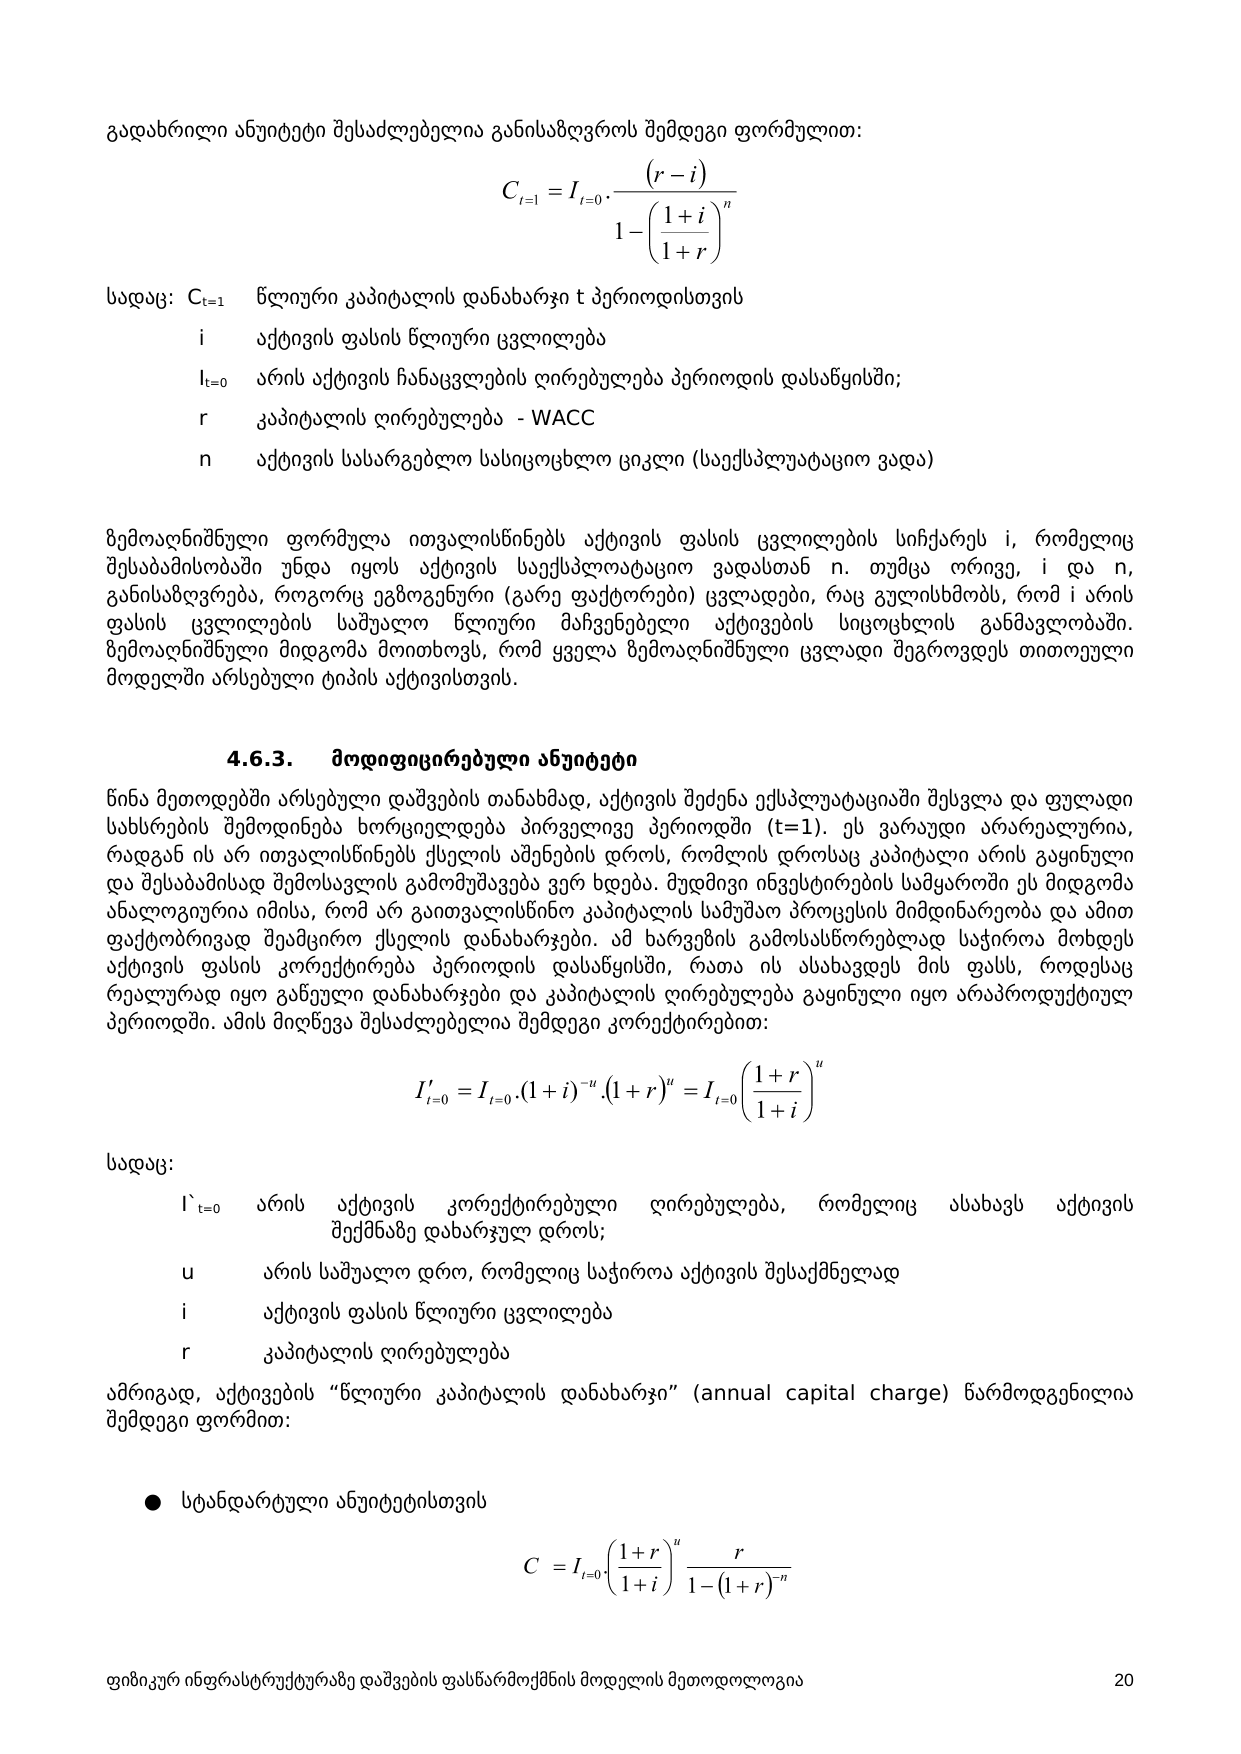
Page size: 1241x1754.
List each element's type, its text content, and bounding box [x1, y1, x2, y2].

text i აქტივის ფასის წლიური ცვლილება [106, 326, 1134, 350]
picture [498, 158, 742, 270]
text n აქტივის სასარგებლო სასიცოცხლო ციკლი (საექსპლუატაციო ვადა) [106, 447, 1134, 471]
text ამრიგად, აქტივების “წლიური კაპიტალის დანახარჯი” (annual capital charge) წარმოდგენილია შემდეგი ფორმით: [106, 1381, 1134, 1433]
text u არის საშუალო დრო, რომელიც საჭიროა აქტივის შესაქმნელად [106, 1260, 1134, 1284]
text r კაპიტალის ღირებულება [106, 1340, 1134, 1364]
picture [411, 1050, 829, 1127]
text I`t=0 არის აქტივის კორექტირებული ღირებულება, რომელიც ასახავს აქტივის შექმნაზე დახარჯულ დროს; [106, 1192, 1134, 1244]
list სტანდარტული ანუიტეტისთვის [144, 1489, 1134, 1513]
text ზემოაღნიშნული ფორმულა ითვალისწინებს აქტივის ფასის ცვლილების სიჩქარეს i, რომელიც შესაბამისობაში უნდა იყოს აქტივის საექსპლოატაციო ვადასთან n. თუმცა ორივე, i და n, განისაზღვრება, როგორც ეგზოგენური (გარე ფაქტორები) ცვლადები, რაც გულისხმობს, რომ i არის ფასის ცვლილების საშუალო წლიური მაჩვენებელი აქტივების სიცოცხლის განმავლობაში. ზემოაღნიშნული მიდგომა მოითხოვს, რომ ყველა ზემოაღნიშნული ცვლადი შეგროვდეს თითოეული მოდელში არსებული ტიპის აქტივისთვის. [106, 527, 1134, 691]
text It=0 არის აქტივის ჩანაცვლების ღირებულება პერიოდის დასაწყისში; [106, 366, 1134, 390]
picture [520, 1529, 795, 1602]
text გადახრილი ანუიტეტი შესაძლებელია განისაზღვროს შემდეგი ფორმულით: [106, 118, 1134, 142]
text i აქტივის ფასის წლიური ცვლილება [106, 1300, 1134, 1324]
subtitle მოდიფიცირებული ანუიტეტი [294, 747, 1134, 771]
text r კაპიტალის ღირებულება - WACC [106, 406, 1134, 431]
text სადაც: Ct=1 წლიური კაპიტალის დანახარჯი t პერიოდისთვის [106, 285, 1134, 309]
text წინა მეთოდებში არსებული დაშვების თანახმად, აქტივის შეძენა ექსპლუატაციაში შესვლა და ფულადი სახსრების შემოდინება ხორციელდება პირველივე პერიოდში (t=1). ეს ვარაუდი არარეალურია, რადგან ის არ ითვალისწინებს ქსელის აშენების დროს, რომლის დროსაც კაპიტალი არის გაყინული და შესაბამისად შემოსავლის გამომუშავება ვერ ხდება. მუდმივი ინვესტირების სამყაროში ეს მიდგომა ანალოგიურია იმისა, რომ არ გაითვალისწინო კაპიტალის სამუშაო პროცესის მიმდინარეობა და ამით ფაქტობრივად შეამცირო ქსელის დანახარჯები. ამ ხარვეზის გამოსასწორებლად საჭიროა მოხდეს აქტივის ფასის კორექტირება პერიოდის დასაწყისში, რათა ის ასახავდეს მის ფასს, როდესაც რეალურად იყო გაწეული დანახარჯები და კაპიტალის ღირებულება გაყინული იყო არაპროდუქტიულ პერიოდში. ამის მიღწევა შესაძლებელია შემდეგი კორექტირებით: [106, 787, 1134, 1034]
text სადაც: [106, 1151, 1134, 1176]
